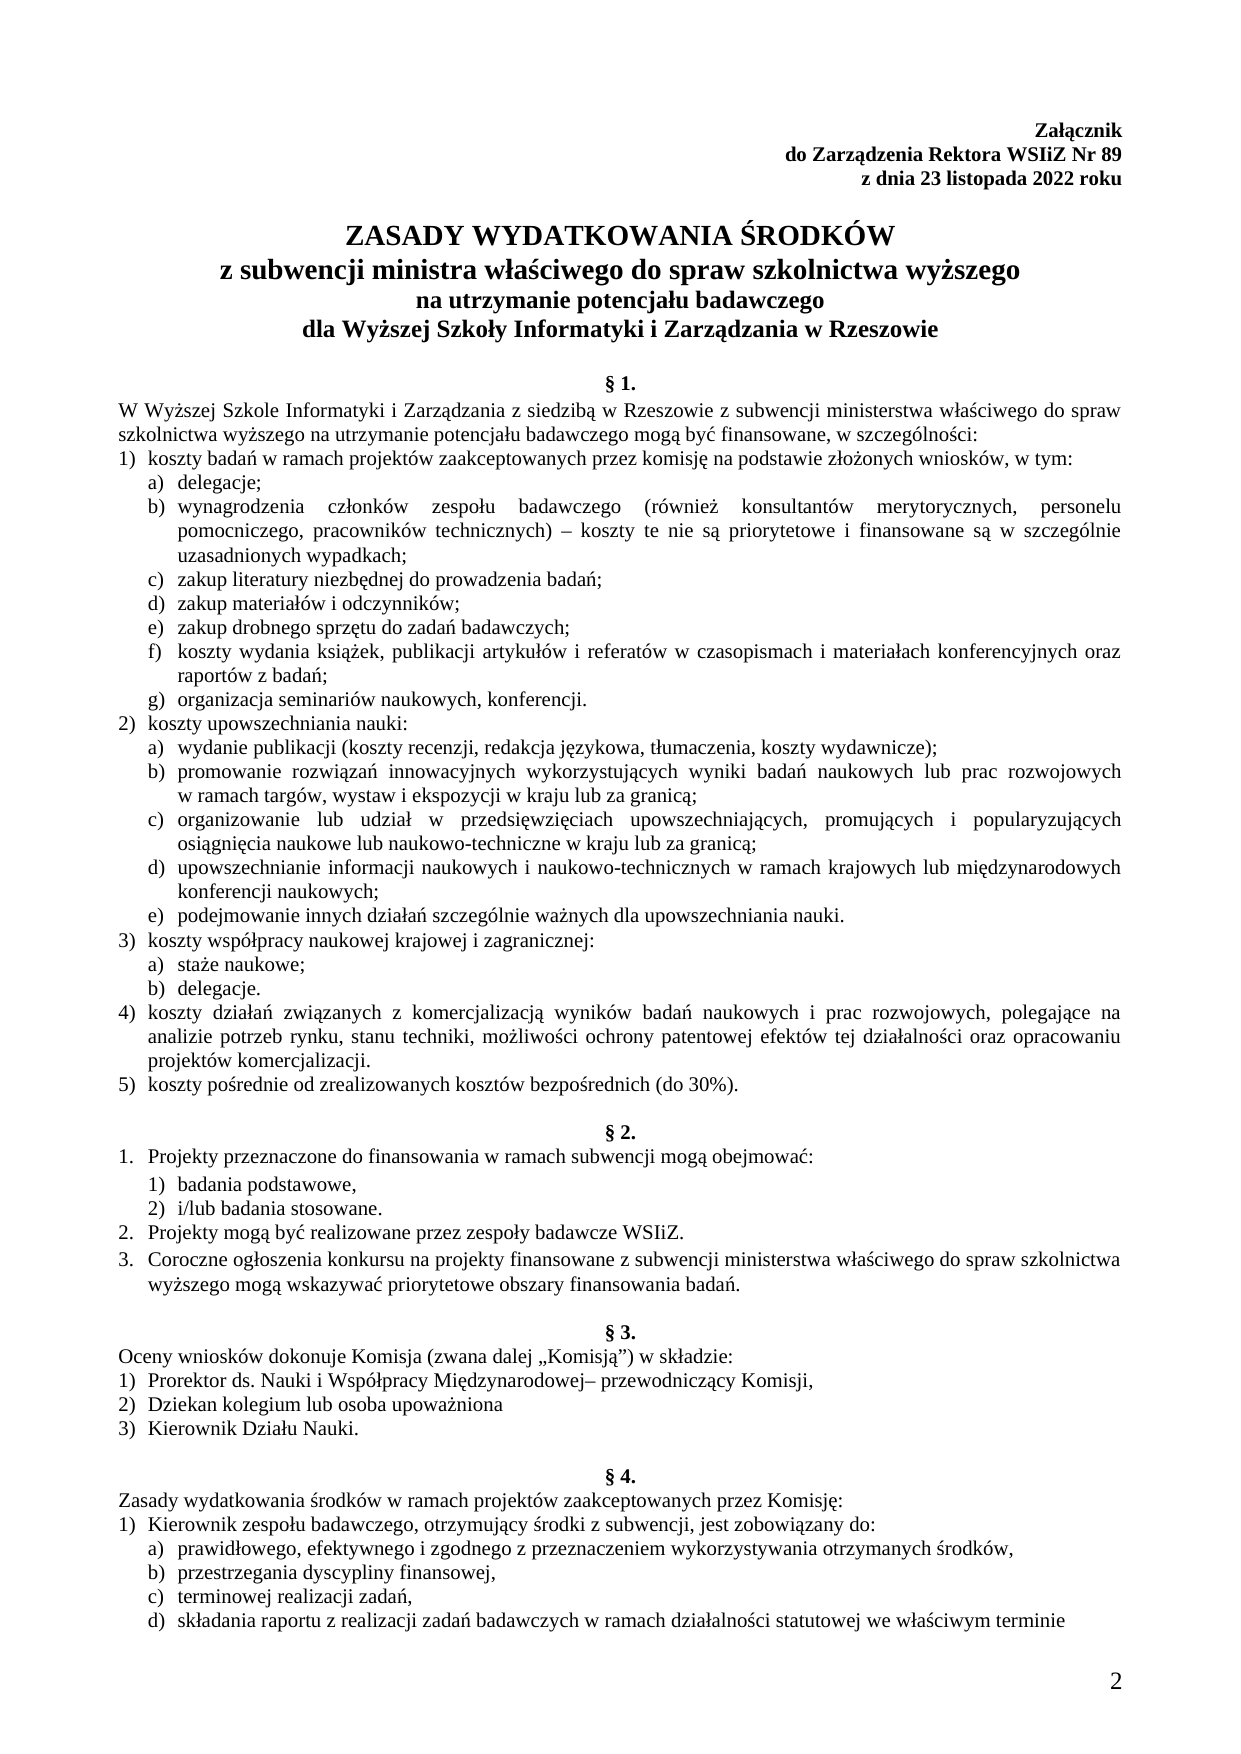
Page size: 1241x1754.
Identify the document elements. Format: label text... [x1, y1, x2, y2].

text Zasady wydatkowania środków w ramach projektów zaakceptowanych przez Komisję: [118, 1488, 1122, 1512]
list Dziekan kolegium lub osoba upoważniona [118, 1392, 1122, 1416]
text § 1. [118, 371, 1122, 394]
list koszty wydania książek, publikacji artykułów i referatów w czasopismach i materiałach konferencyjnych oraz raportów z badań; [148, 639, 1122, 687]
list delegacje. [148, 976, 1122, 1000]
list składania raportu z realizacji zadań badawczych w ramach działalności statutowej we właściwym terminie [148, 1608, 1122, 1632]
list Coroczne ogłoszenia konkursu na projekty finansowane z subwencji ministerstwa właściwego do spraw szkolnictwa wyższego mogą wskazywać priorytetowe obszary finansowania badań. [118, 1247, 1122, 1296]
list wydanie publikacji (koszty recenzji, redakcja językowa, tłumaczenia, koszty wydawnicze); [148, 735, 1122, 759]
list koszty działań związanych z komercjalizacją wyników badań naukowych i prac rozwojowych, polegające na analizie potrzeb rynku, stanu techniki, możliwości ochrony patentowej efektów tej działalności oraz opracowaniu projektów komercjalizacji. [118, 1000, 1122, 1072]
list Projekty przeznaczone do finansowania w ramach subwencji mogą obejmować: [118, 1144, 1122, 1168]
list zakup literatury niezbędnej do prowadzenia badań; [148, 567, 1122, 591]
list organizowanie lub udział w przedsięwzięciach upowszechniających, promujących i popularyzujących osiągnięcia naukowe lub naukowo-techniczne w kraju lub za granicą; [148, 807, 1122, 855]
text z dnia 23 listopada 2022 roku [118, 166, 1122, 190]
list zakup drobnego sprzętu do zadań badawczych; [148, 615, 1122, 639]
list i/lub badania stosowane. [148, 1196, 1122, 1220]
list promowanie rozwiązań innowacyjnych wykorzystujących wyniki badań naukowych lub prac rozwojowych w ramach targów, wystaw i ekspozycji w kraju lub za granicą; [148, 759, 1122, 807]
text § 3. [118, 1319, 1122, 1344]
text Oceny wniosków dokonuje Komisja (zwana dalej „Komisją”) w składzie: [118, 1344, 1122, 1368]
list Projekty mogą być realizowane przez zespoły badawcze WSIiZ. [118, 1220, 1122, 1244]
list wynagrodzenia członków zespołu badawczego (również konsultantów merytorycznych, personelu pomocniczego, pracowników technicznych) – koszty te nie są priorytetowe i finansowane są w szczególnie uzasadnionych wypadkach; [148, 494, 1122, 567]
text § 2. [118, 1120, 1122, 1144]
list delegacje; [148, 470, 1122, 494]
list Prorektor ds. Nauki i Współpracy Międzynarodowej– przewodniczący Komisji, [118, 1368, 1122, 1392]
list przestrzegania dyscypliny finansowej, [148, 1560, 1122, 1584]
list Kierownik Działu Nauki. [118, 1416, 1122, 1440]
list terminowej realizacji zadań, [148, 1584, 1122, 1608]
list koszty upowszechniania nauki: [118, 711, 1122, 735]
list upowszechnianie informacji naukowych i naukowo-technicznych w ramach krajowych lub międzynarodowych konferencji naukowych; [148, 855, 1122, 903]
text W Wyższej Szkole Informatyki i Zarządzania z siedzibą w Rzeszowie z subwencji ministerstwa właściwego do spraw szkolnictwa wyższego na utrzymanie potencjału badawczego mogą być finansowane, w szczególności: [118, 398, 1122, 446]
list organizacja seminariów naukowych, konferencji. [148, 687, 1122, 711]
text z subwencji ministra właściwego do spraw szkolnictwa wyższego na utrzymanie potencjału badawczego [118, 252, 1122, 314]
list prawidłowego, efektywnego i zgodnego z przeznaczeniem wykorzystywania otrzymanych środków, [148, 1536, 1122, 1560]
list Kierownik zespołu badawczego, otrzymujący środki z subwencji, jest zobowiązany do: [118, 1512, 1122, 1536]
text dla Wyższej Szkoły Informatyki i Zarządzania w Rzeszowie [118, 314, 1122, 343]
text ZASADY WYDATKOWANIA ŚRODKÓW [118, 218, 1122, 252]
list zakup materiałów i odczynników; [148, 591, 1122, 615]
list koszty współpracy naukowej krajowej i zagranicznej: [118, 927, 1122, 952]
list staże naukowe; [148, 952, 1122, 976]
text § 4. [118, 1464, 1122, 1488]
text do Zarządzenia Rektora WSIiZ Nr 89 [118, 142, 1122, 166]
list koszty badań w ramach projektów zaakceptowanych przez komisję na podstawie złożonych wniosków, w tym: [118, 446, 1122, 470]
list podejmowanie innych działań szczególnie ważnych dla upowszechniania nauki. [148, 903, 1122, 927]
text Załącznik [118, 118, 1122, 142]
list badania podstawowe, [148, 1172, 1122, 1196]
list koszty pośrednie od zrealizowanych kosztów bezpośrednich (do 30%). [118, 1072, 1122, 1096]
